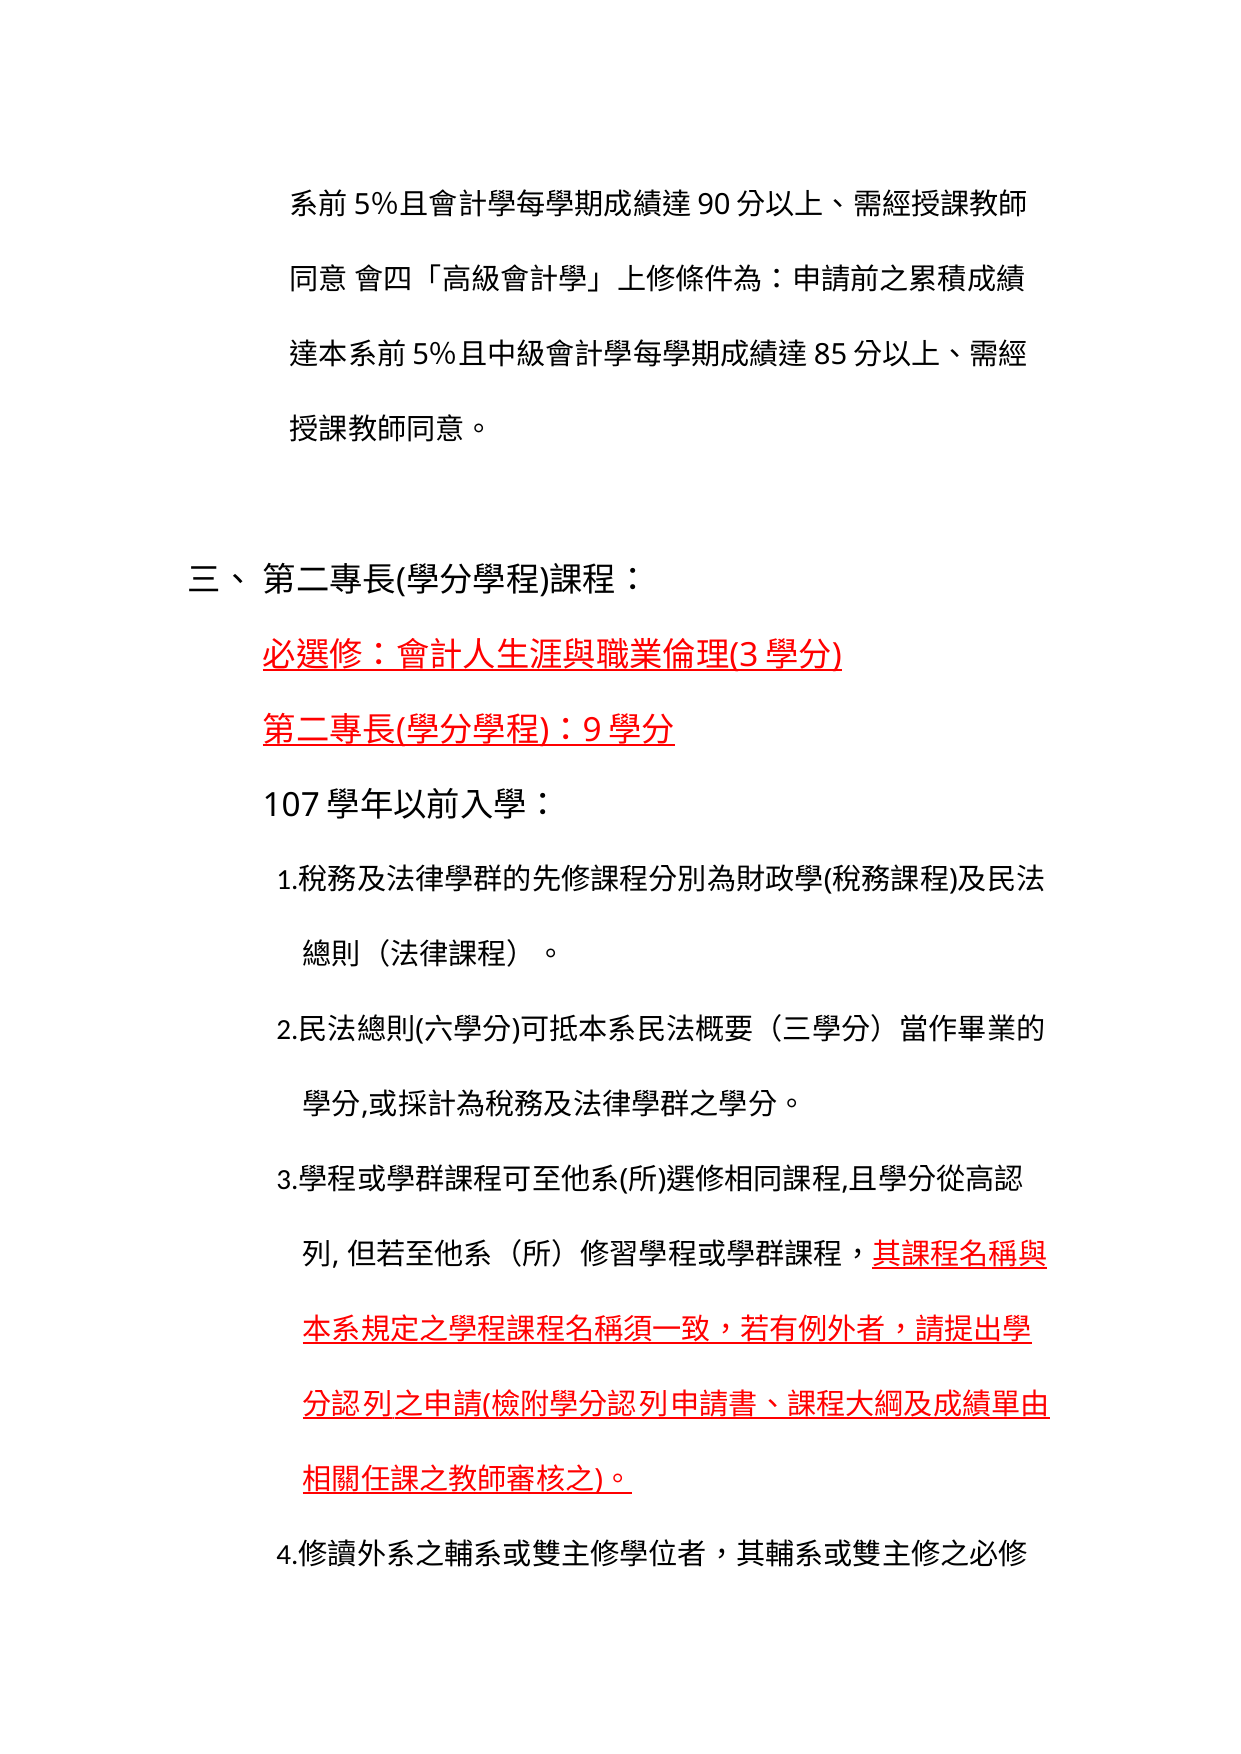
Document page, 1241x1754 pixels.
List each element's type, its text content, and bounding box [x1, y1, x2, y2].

text 第二專長(學分學程)：9學分 [262, 689, 1053, 764]
text 必選修：會計人生涯與職業倫理(3學分) [262, 614, 1053, 689]
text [276, 1514, 1053, 1589]
text 3.學程或學群課程可至他系(所)選修相同課程,且學分從高認列, 但若至他系（所）修習學程或學群課程，其課程名稱與本系規定之學程課程名稱須一致，若有例外者，請提出學分認列之申請(檢附學分認列申請書、課程大綱及成績單由相關任課之教師審核之)。 [276, 1139, 1053, 1514]
text 2.民法總則(六學分)可抵本系民法概要（三學分）當作畢業的學分,或採計為稅務及法律學群之學分。 [276, 989, 1053, 1139]
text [276, 164, 1053, 464]
text 1.稅務及法律學群的先修課程分別為財政學(稅務課程)及民法總則（法律課程）。 [276, 839, 1053, 989]
text 107學年以前入學： [262, 764, 1053, 839]
list 第二專長(學分學程)課程： [187, 539, 1053, 614]
